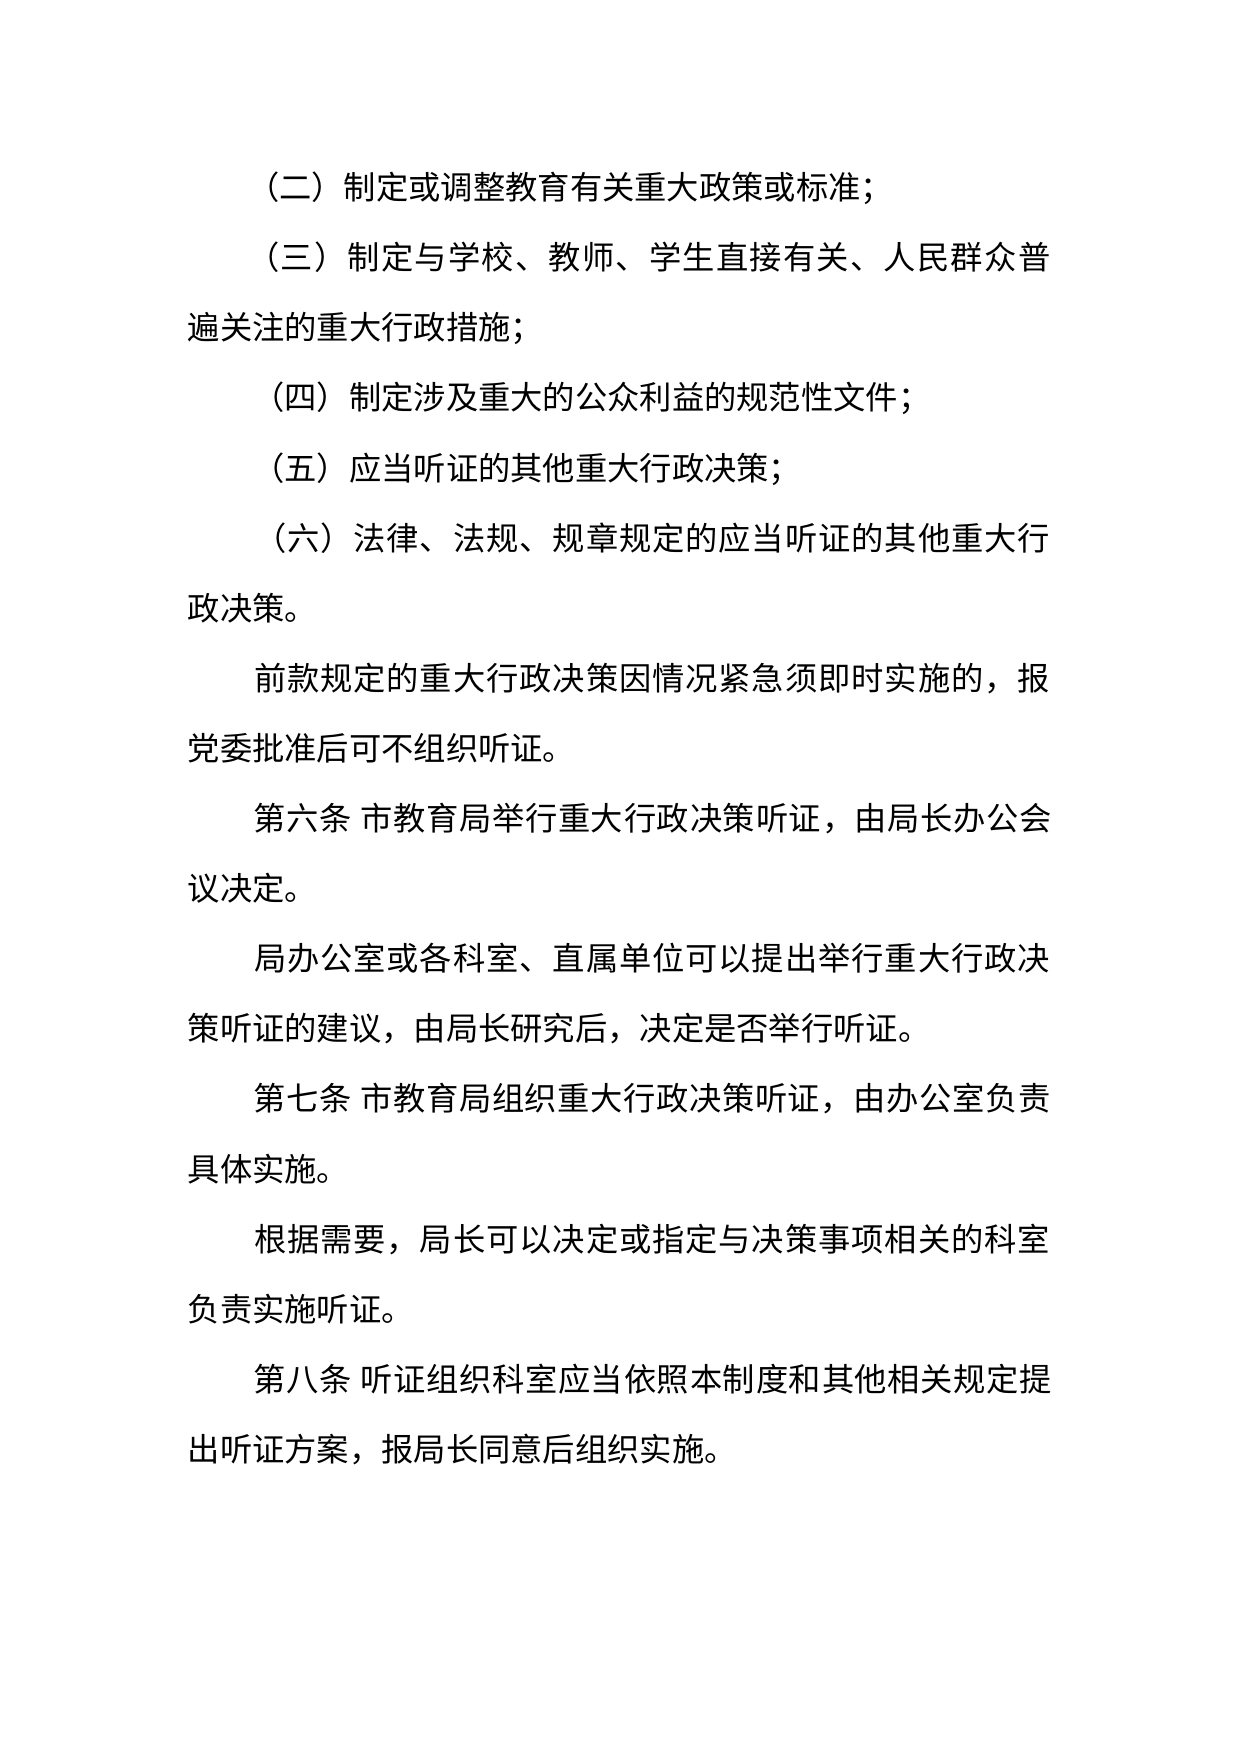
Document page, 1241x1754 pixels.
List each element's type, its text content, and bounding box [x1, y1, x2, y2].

text 根据需要，局长可以决定或指定与决策事项相关的科室负责实施听证。 [187, 1213, 1053, 1330]
text （六）法律、法规、规章规定的应当听证的其他重大行政决策。 [187, 512, 1053, 629]
text 第六条 市教育局举行重大行政决策听证，由局长办公会议决定。 [187, 793, 1053, 910]
text （三）制定与学校、教师、学生直接有关、人民群众普遍关注的重大行政措施； [187, 232, 1053, 349]
text 第七条 市教育局组织重大行政决策听证，由办公室负责具体实施。 [187, 1073, 1053, 1190]
text （五）应当听证的其他重大行政决策； [187, 442, 1053, 489]
text （四）制定涉及重大的公众利益的规范性文件； [187, 372, 1053, 419]
text 前款规定的重大行政决策因情况紧急须即时实施的，报党委批准后可不组织听证。 [187, 653, 1053, 769]
text 局办公室或各科室、直属单位可以提出举行重大行政决策听证的建议，由局长研究后，决定是否举行听证。 [187, 933, 1053, 1050]
text 第八条 听证组织科室应当依照本制度和其他相关规定提出听证方案，报局长同意后组织实施。 [187, 1354, 1053, 1471]
text （二）制定或调整教育有关重大政策或标准； [187, 162, 1053, 209]
